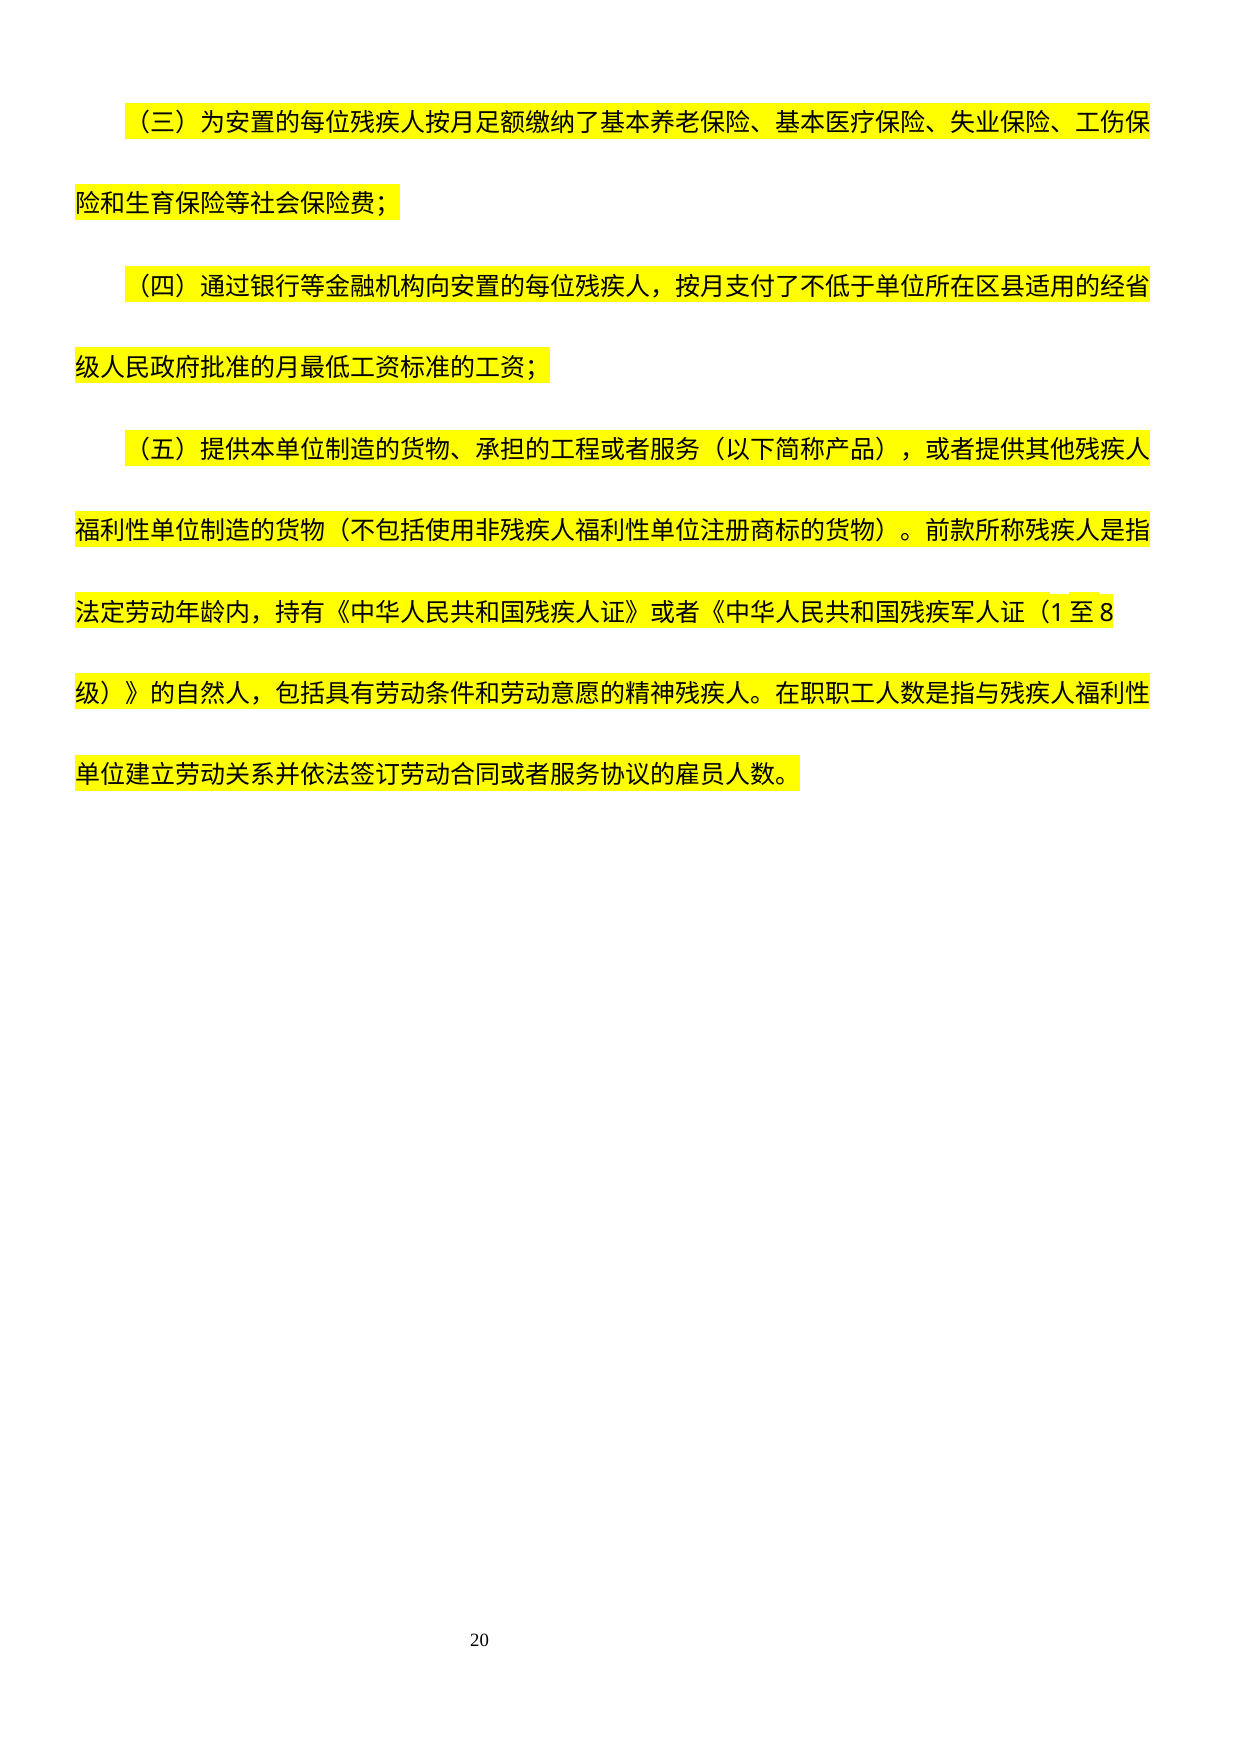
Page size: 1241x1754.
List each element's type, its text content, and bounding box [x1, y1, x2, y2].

text （五）提供本单位制造的货物、承担的工程或者服务（以下简称产品），或者提供其他残疾人福利性单位制造的货物（不包括使用非残疾人福利性单位注册商标的货物）。前款所称残疾人是指法定劳动年龄内，持有《中华人民共和国残疾人证》或者《中华人民共和国残疾军人证（1至8级）》的自然人，包括具有劳动条件和劳动意愿的精神残疾人。在职职工人数是指与残疾人福利性单位建立劳动关系并依法签订劳动合同或者服务协议的雇员人数。 [75, 415, 1165, 805]
text （四）通过银行等金融机构向安置的每位残疾人，按月支付了不低于单位所在区县适用的经省级人民政府批准的月最低工资标准的工资； [75, 252, 1165, 398]
text （三）为安置的每位残疾人按月足额缴纳了基本养老保险、基本医疗保险、失业保险、工伤保险和生育保险等社会保险费； [75, 88, 1165, 234]
